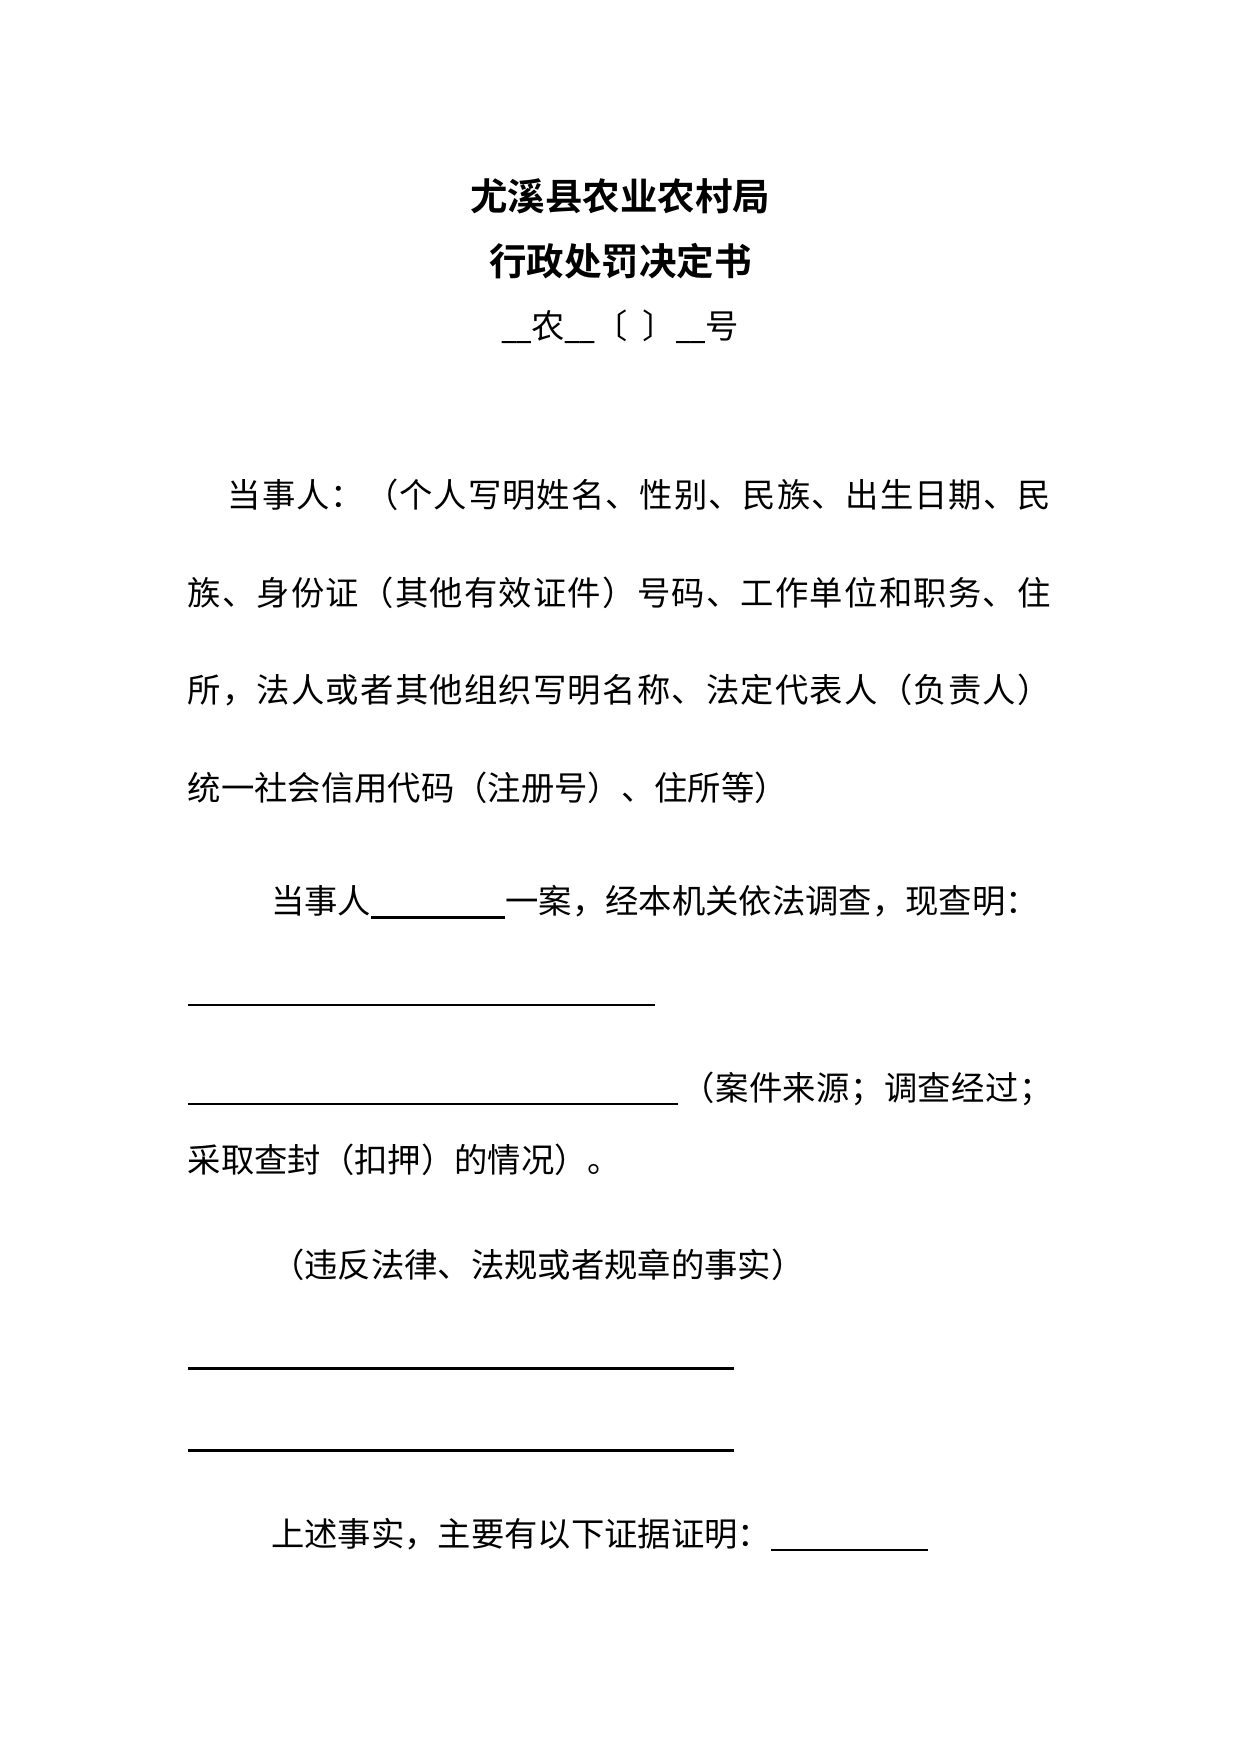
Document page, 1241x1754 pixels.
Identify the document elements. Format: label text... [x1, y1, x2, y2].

text （违反法律、法规或者规章的事实） [187, 1239, 1053, 1287]
text __农__〔 〕__号 [187, 292, 1053, 357]
text 当事人：（个人写明姓名、性别、民族、出生日期、民族、身份证（其他有效证件）号码、工作单位和职务、住所，法人或者其他组织写明名称、法定代表人（负责人）、统一社会信用代码（注册号）、住所等） [187, 461, 1053, 818]
text （案件来源；调查经过；采取查封（扣押）的情况）。 [187, 1062, 1053, 1182]
text 行政处罚决定书 [187, 227, 1053, 292]
text 尤溪县农业农村局 [187, 162, 1053, 227]
text 当事人 一案，经本机关依法调查，现查明： [187, 875, 1053, 923]
text 上述事实，主要有以下证据证明： [187, 1507, 1053, 1556]
